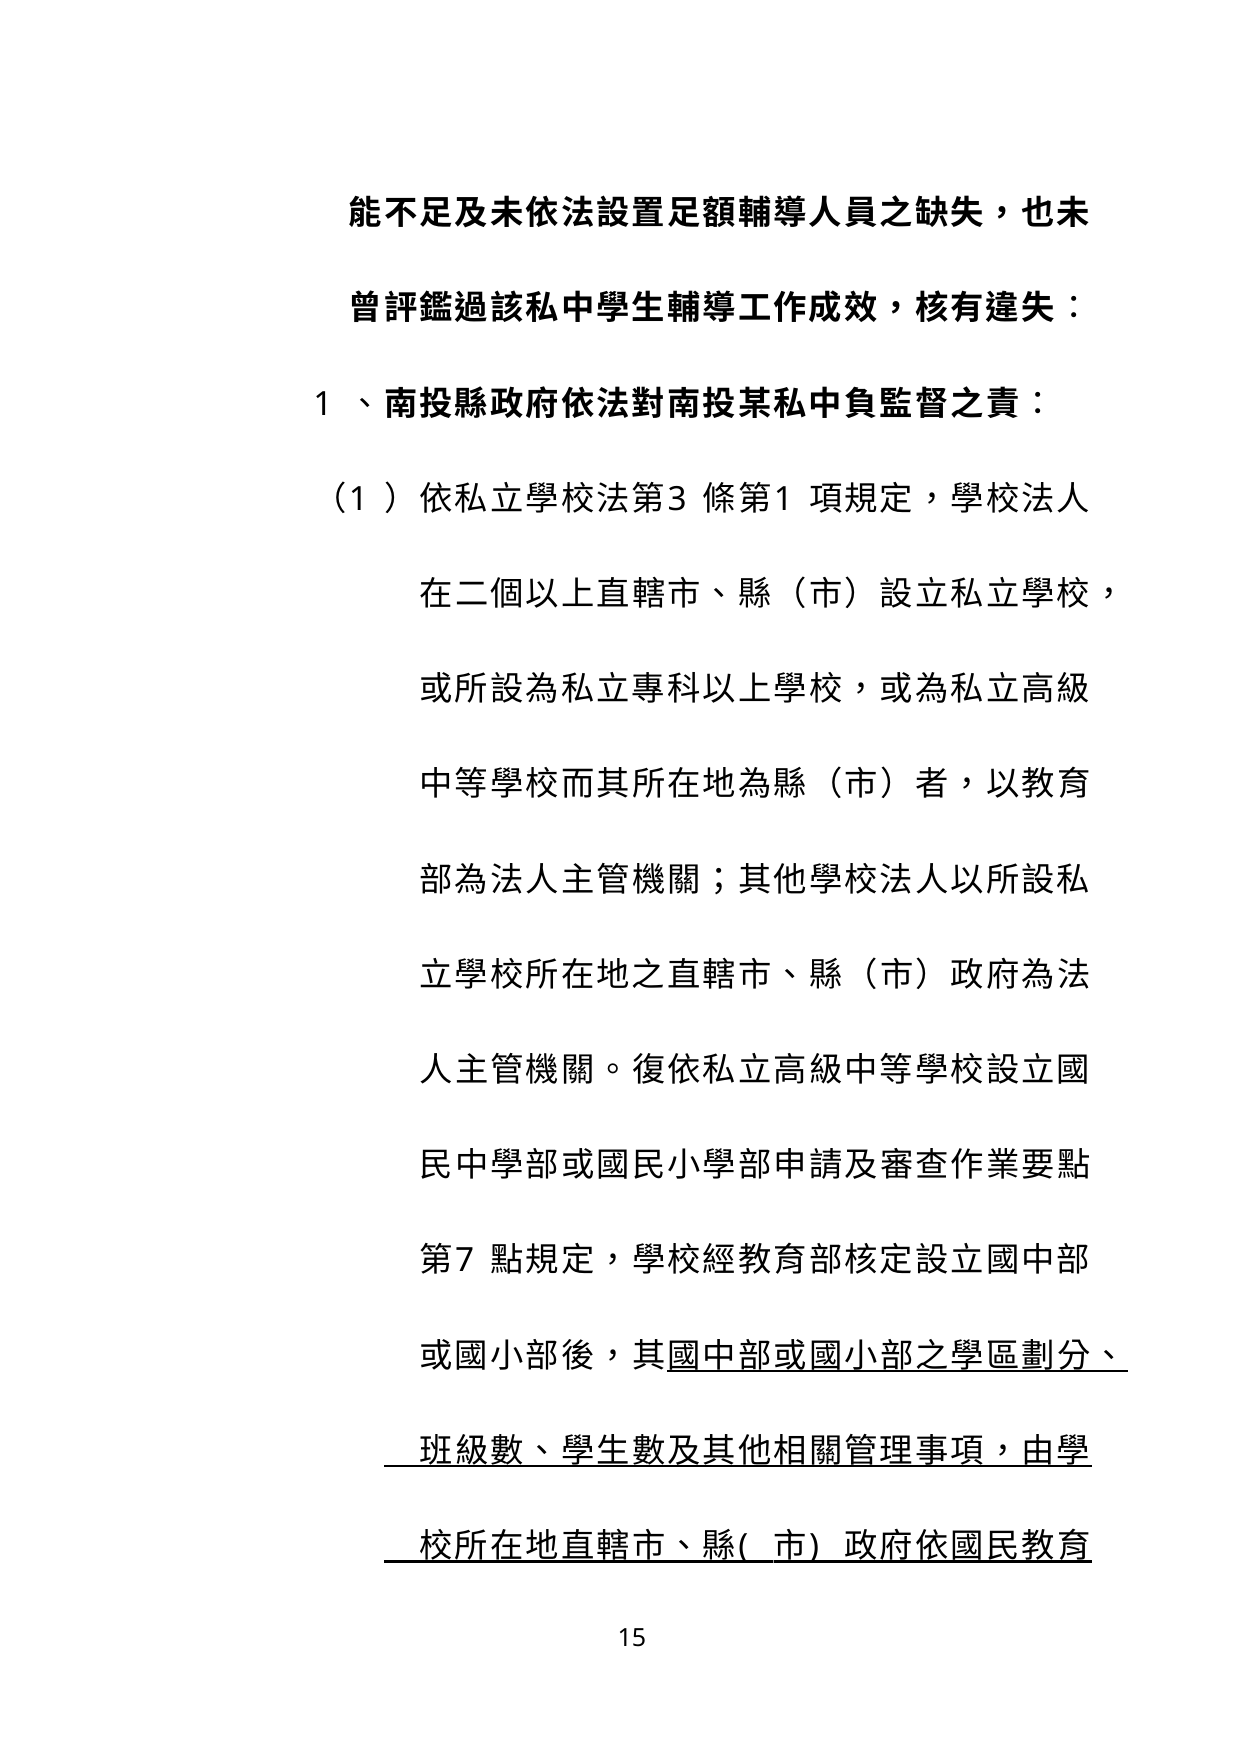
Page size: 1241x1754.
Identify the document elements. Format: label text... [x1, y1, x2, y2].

subtitle 南投縣政府依法對南投某私中負監督之責： [296, 353, 1092, 448]
